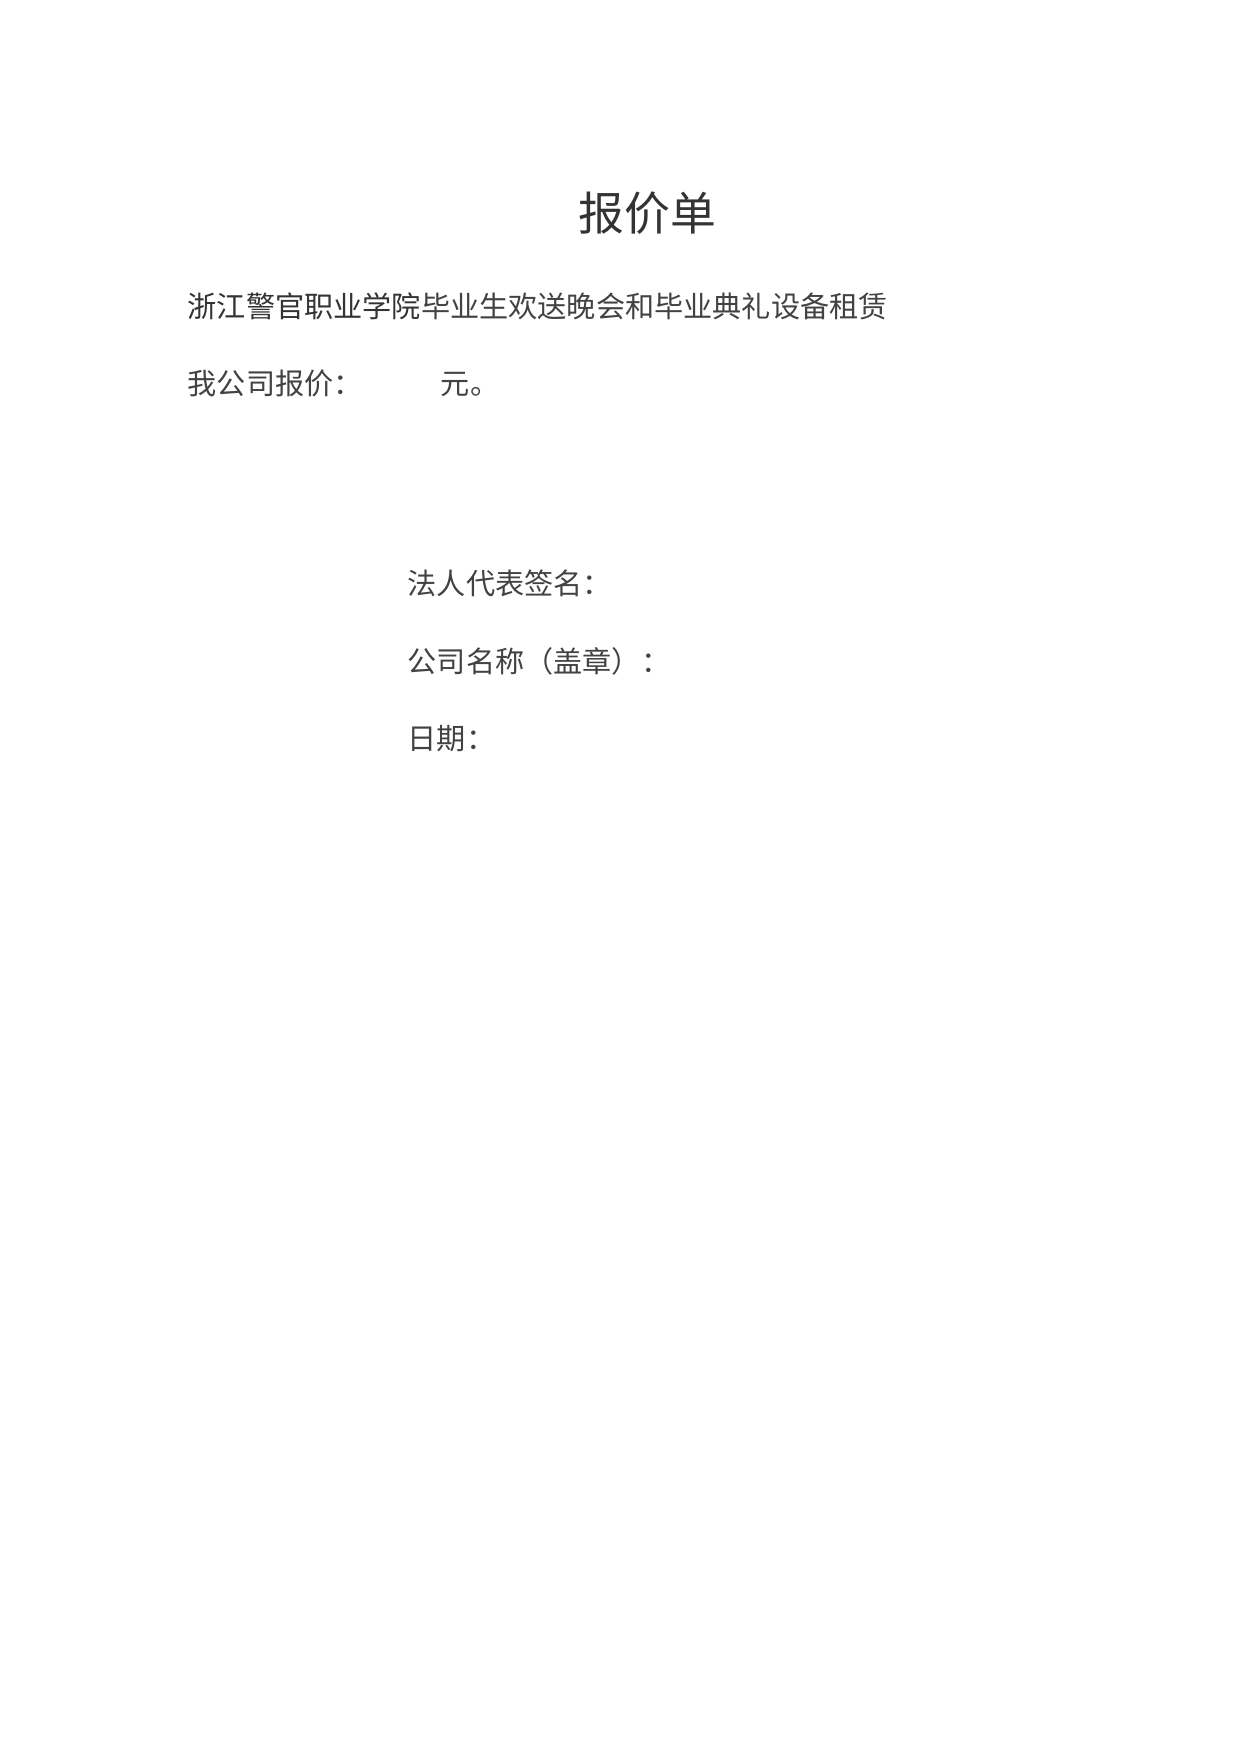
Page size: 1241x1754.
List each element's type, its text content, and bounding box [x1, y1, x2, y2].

text 日期： [187, 704, 1015, 769]
text 法人代表签名： [187, 549, 1015, 614]
text 浙江警官职业学院毕业生欢送晚会和毕业典礼设备租赁 [187, 272, 1015, 337]
text 报价单 [187, 162, 1015, 259]
text 我公司报价： 元。 [187, 349, 1015, 414]
text 公司名称（盖章）： [187, 627, 1015, 692]
